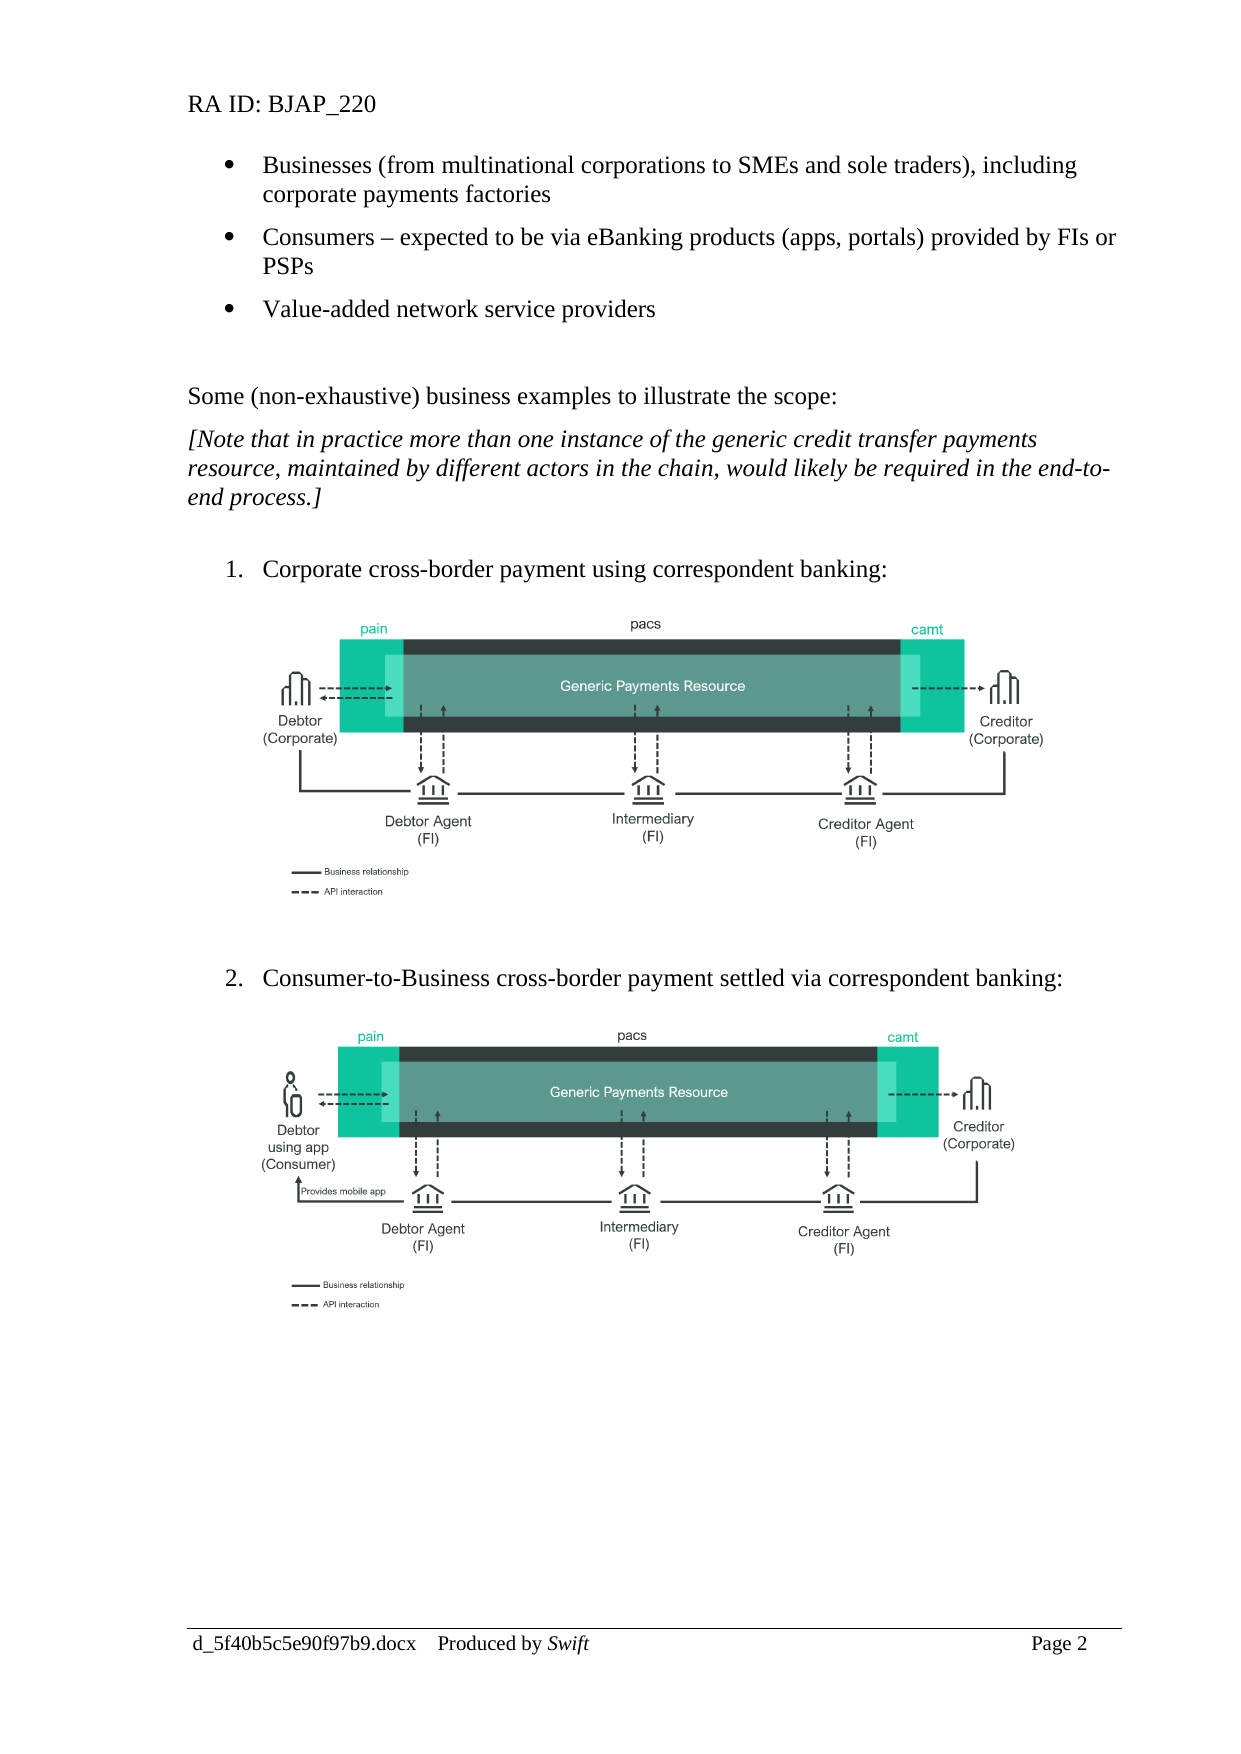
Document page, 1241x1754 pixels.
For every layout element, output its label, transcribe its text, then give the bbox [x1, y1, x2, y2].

picture [262, 1020, 1015, 1315]
picture [262, 611, 1045, 905]
list Consumers – expected to be via eBanking products (apps, portals) provided by FIs or PSPs [225, 222, 1122, 279]
text Some (non-exhaustive) business examples to illustrate the scope: [187, 381, 1122, 409]
text [Note that in practice more than one instance of the generic credit transfer payments resource, maintained by different actors in the chain, would likely be required in the end-to-end process.] [187, 424, 1122, 539]
list Value-added network service providers [225, 294, 1122, 323]
list Businesses (from multinational corporations to SMEs and sole traders), including corporate payments factories [225, 150, 1122, 207]
